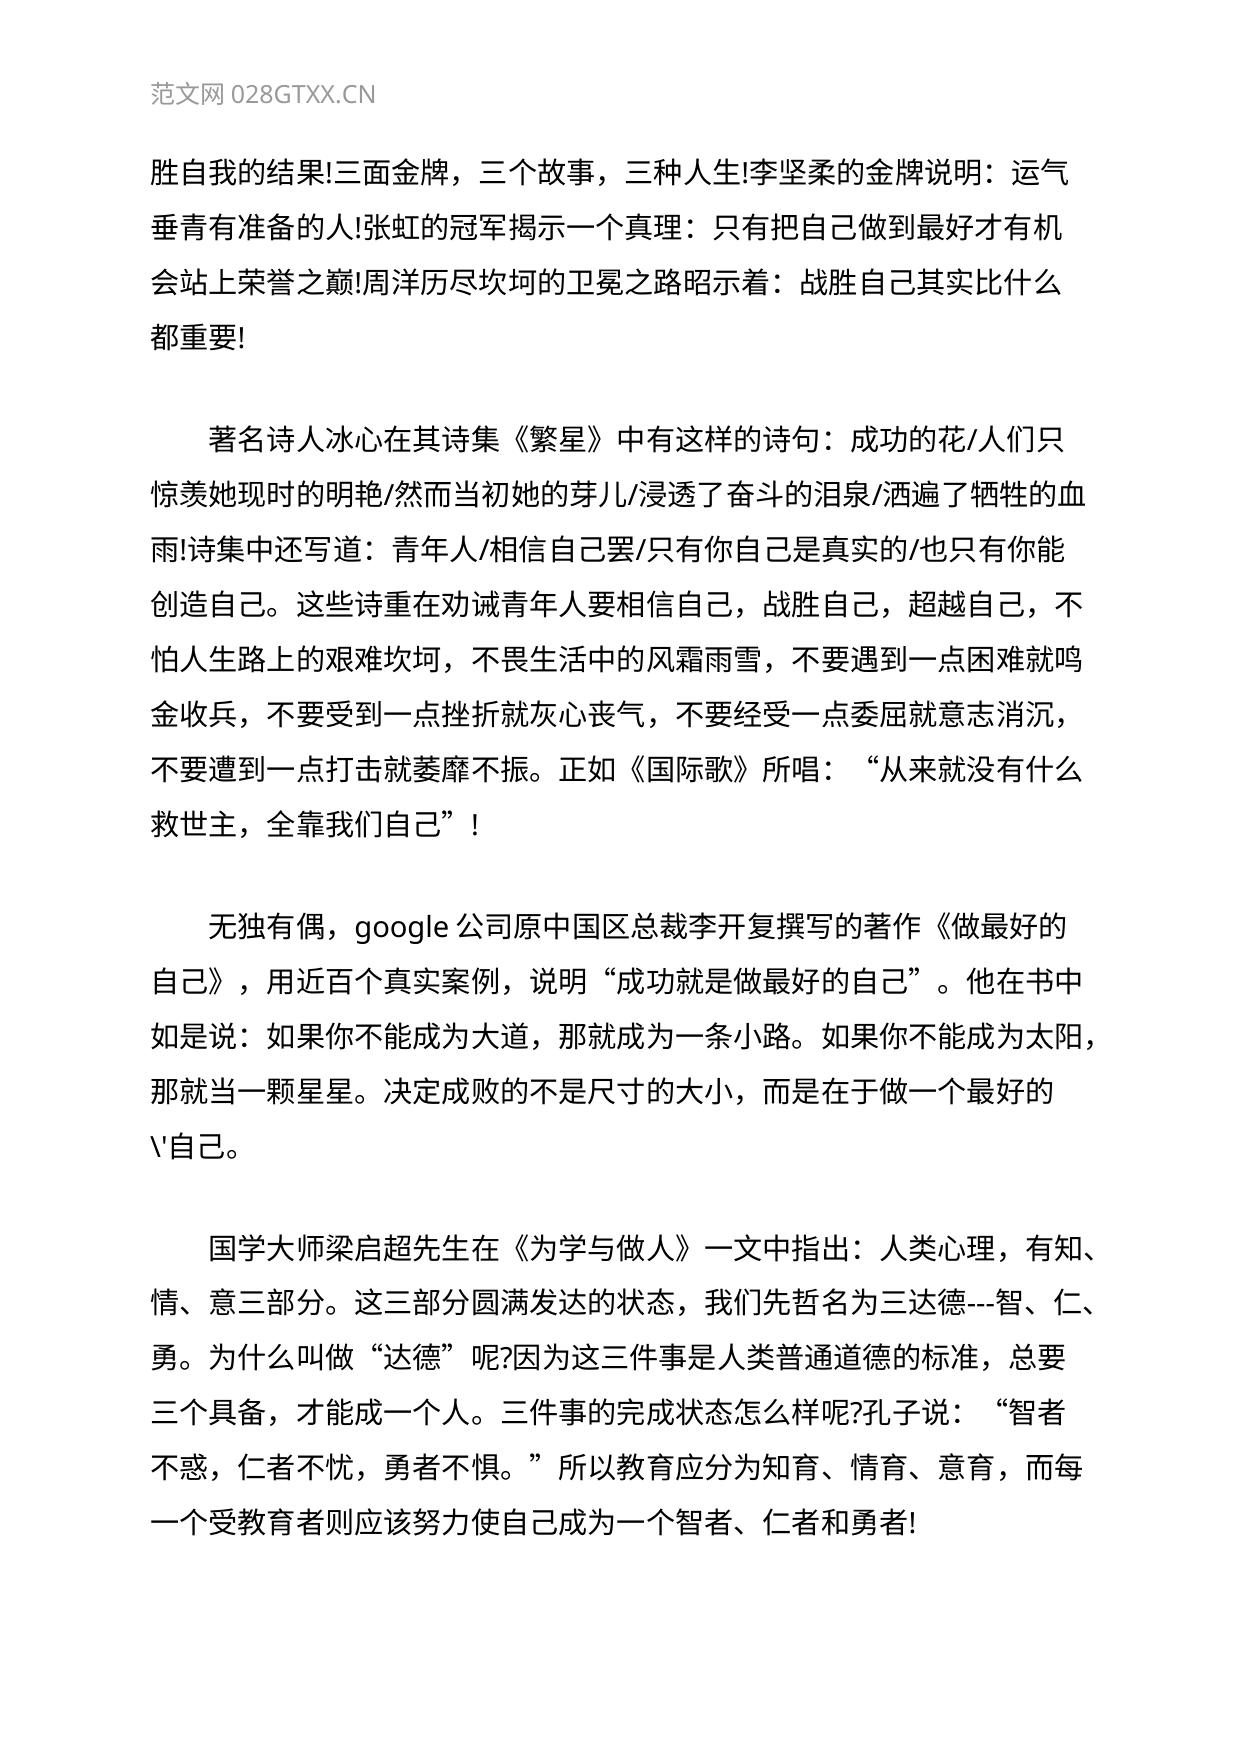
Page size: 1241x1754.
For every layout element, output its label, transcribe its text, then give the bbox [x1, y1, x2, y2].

text 著名诗人冰心在其诗集《繁星》中有这样的诗句：成功的花/人们只惊羡她现时的明艳/然而当初她的芽儿/浸透了奋斗的泪泉/洒遍了牺牲的血雨!诗集中还写道：青年人/相信自己罢/只有你自己是真实的/也只有你能创造自己。这些诗重在劝诫青年人要相信自己，战胜自己，超越自己，不怕人生路上的艰难坎坷，不畏生活中的风霜雨雪，不要遇到一点困难就鸣金收兵，不要受到一点挫折就灰心丧气，不要经受一点委屈就意志消沉，不要遭到一点打击就萎靡不振。正如《国际歌》所唱：“从来就没有什么救世主，全靠我们自己”! [150, 417, 1090, 844]
text 无独有偶，google公司原中国区总裁李开复撰写的著作《做最好的自己》，用近百个真实案例，说明“成功就是做最好的自己”。他在书中如是说：如果你不能成为大道，那就成为一条小路。如果你不能成为太阳，那就当一颗星星。决定成败的不是尺寸的大小，而是在于做一个最好的\'自己。 [150, 903, 1090, 1166]
text 国学大师梁启超先生在《为学与做人》一文中指出：人类心理，有知、情、意三部分。这三部分圆满发达的状态，我们先哲名为三达德---智、仁、勇。为什么叫做“达德”呢?因为这三件事是人类普通道德的标准，总要三个具备，才能成一个人。三件事的完成状态怎么样呢?孔子说：“智者不惑，仁者不忧，勇者不惧。”所以教育应分为知育、情育、意育，而每一个受教育者则应该努力使自己成为一个智者、仁者和勇者! [150, 1225, 1090, 1542]
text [150, 150, 1090, 357]
